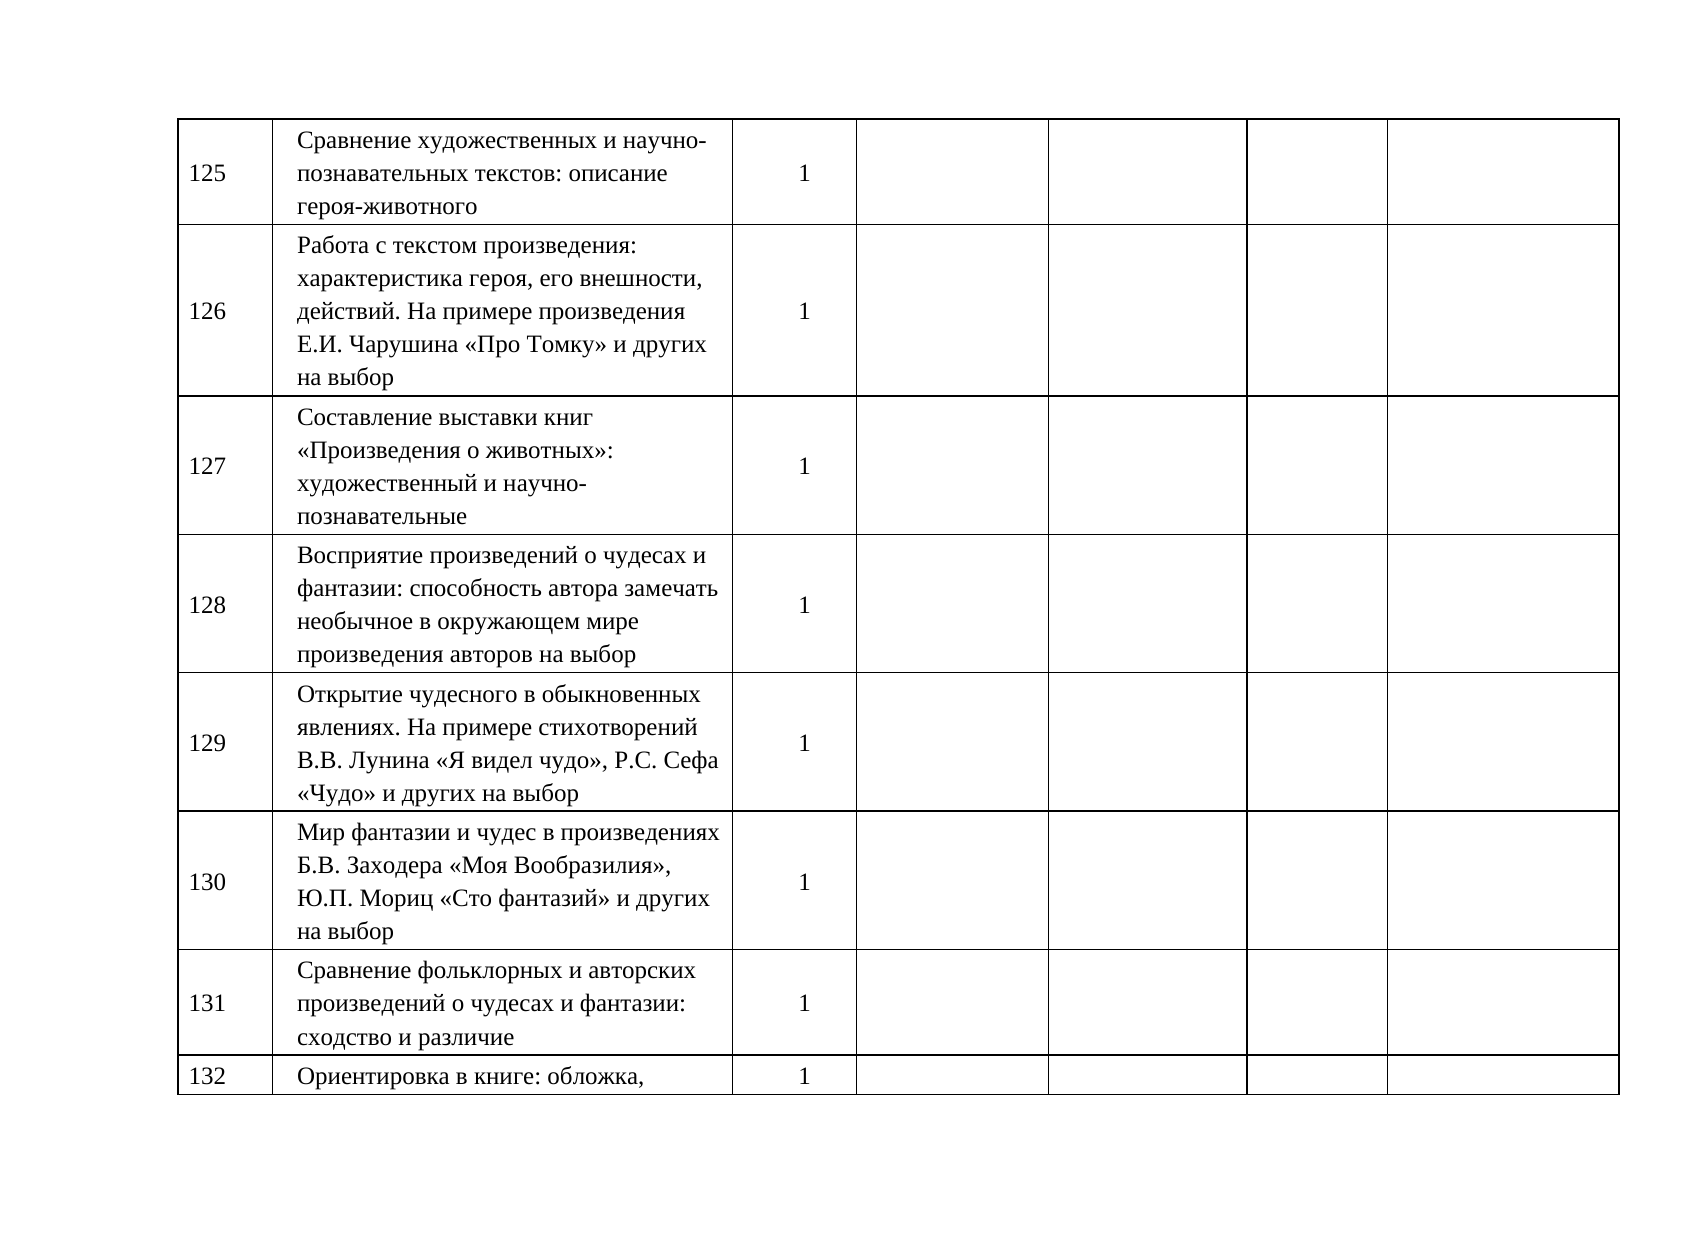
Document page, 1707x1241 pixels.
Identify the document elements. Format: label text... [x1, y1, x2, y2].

table_cell [1248, 673, 1387, 810]
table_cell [273, 1056, 732, 1093]
table_cell 131 [179, 950, 272, 1054]
table_cell [1049, 812, 1246, 949]
table_cell 1 [733, 225, 856, 395]
table_cell Восприятие произведений о чудесах и фантазии: способность автора замечать необычное в окружающем мире произведения авторов на выбор [273, 535, 732, 672]
table_cell 1 [733, 950, 856, 1054]
table_cell [1248, 812, 1387, 949]
table_cell [1049, 950, 1246, 1054]
table_cell [1248, 120, 1387, 223]
table_cell 1 [733, 812, 856, 949]
table_cell [1049, 1056, 1246, 1093]
table_cell [1388, 535, 1618, 672]
table_cell [1049, 397, 1246, 533]
table_cell [1049, 120, 1246, 223]
table_cell [857, 1056, 1048, 1093]
table_cell [1049, 225, 1246, 395]
table_cell 132 [179, 1056, 272, 1093]
table_cell Составление выставки книг «Произведения о животных»: художественный и научно-познавательные [273, 397, 732, 533]
table_cell [857, 397, 1048, 533]
table_cell 129 [179, 673, 272, 810]
table_cell 1 [733, 673, 856, 810]
table_cell Сравнение фольклорных и авторских произведений о чудесах и фантазии: сходство и различие [273, 950, 732, 1054]
table_cell [1248, 397, 1387, 533]
table_cell [857, 812, 1048, 949]
table_cell 1 [733, 120, 856, 223]
table_cell Сравнение художественных и научно-познавательных текстов: описание героя-животного [273, 120, 732, 223]
table_cell [1388, 950, 1618, 1054]
table_cell [1388, 120, 1618, 223]
table_cell 126 [179, 225, 272, 395]
table_cell [1248, 535, 1387, 672]
table_cell 1 [733, 535, 856, 672]
table_cell [1388, 1056, 1618, 1093]
table_cell [857, 120, 1048, 223]
table_cell [1049, 673, 1246, 810]
table_cell 1 [733, 397, 856, 533]
table_cell [1388, 812, 1618, 949]
table_cell 1 [733, 1056, 856, 1093]
table_cell [857, 950, 1048, 1054]
table_cell [1049, 535, 1246, 672]
table_cell 130 [179, 812, 272, 949]
table_cell [857, 673, 1048, 810]
table_cell 128 [179, 535, 272, 672]
table_cell Работа с текстом произведения: характеристика героя, его внешности, действий. На примере произведения Е.И. Чарушина «Про Томку» и других на выбор [273, 225, 732, 395]
table_cell [857, 225, 1048, 395]
table_cell [1248, 225, 1387, 395]
table_cell 127 [179, 397, 272, 533]
table_cell [1388, 397, 1618, 533]
table_cell 125 [179, 120, 272, 223]
table_cell [1248, 950, 1387, 1054]
table_cell [857, 535, 1048, 672]
table_cell Открытие чудесного в обыкновенных явлениях. На примере стихотворений В.В. Лунина «Я видел чудо», Р.С. Сефа «Чудо» и других на выбор [273, 673, 732, 810]
table_cell [1388, 673, 1618, 810]
table_cell [1388, 225, 1618, 395]
table_cell [1248, 1056, 1387, 1093]
table_cell Мир фантазии и чудес в произведениях Б.В. Заходера «Моя Вообразилия», Ю.П. Мориц «Сто фантазий» и других на выбор [273, 812, 732, 949]
